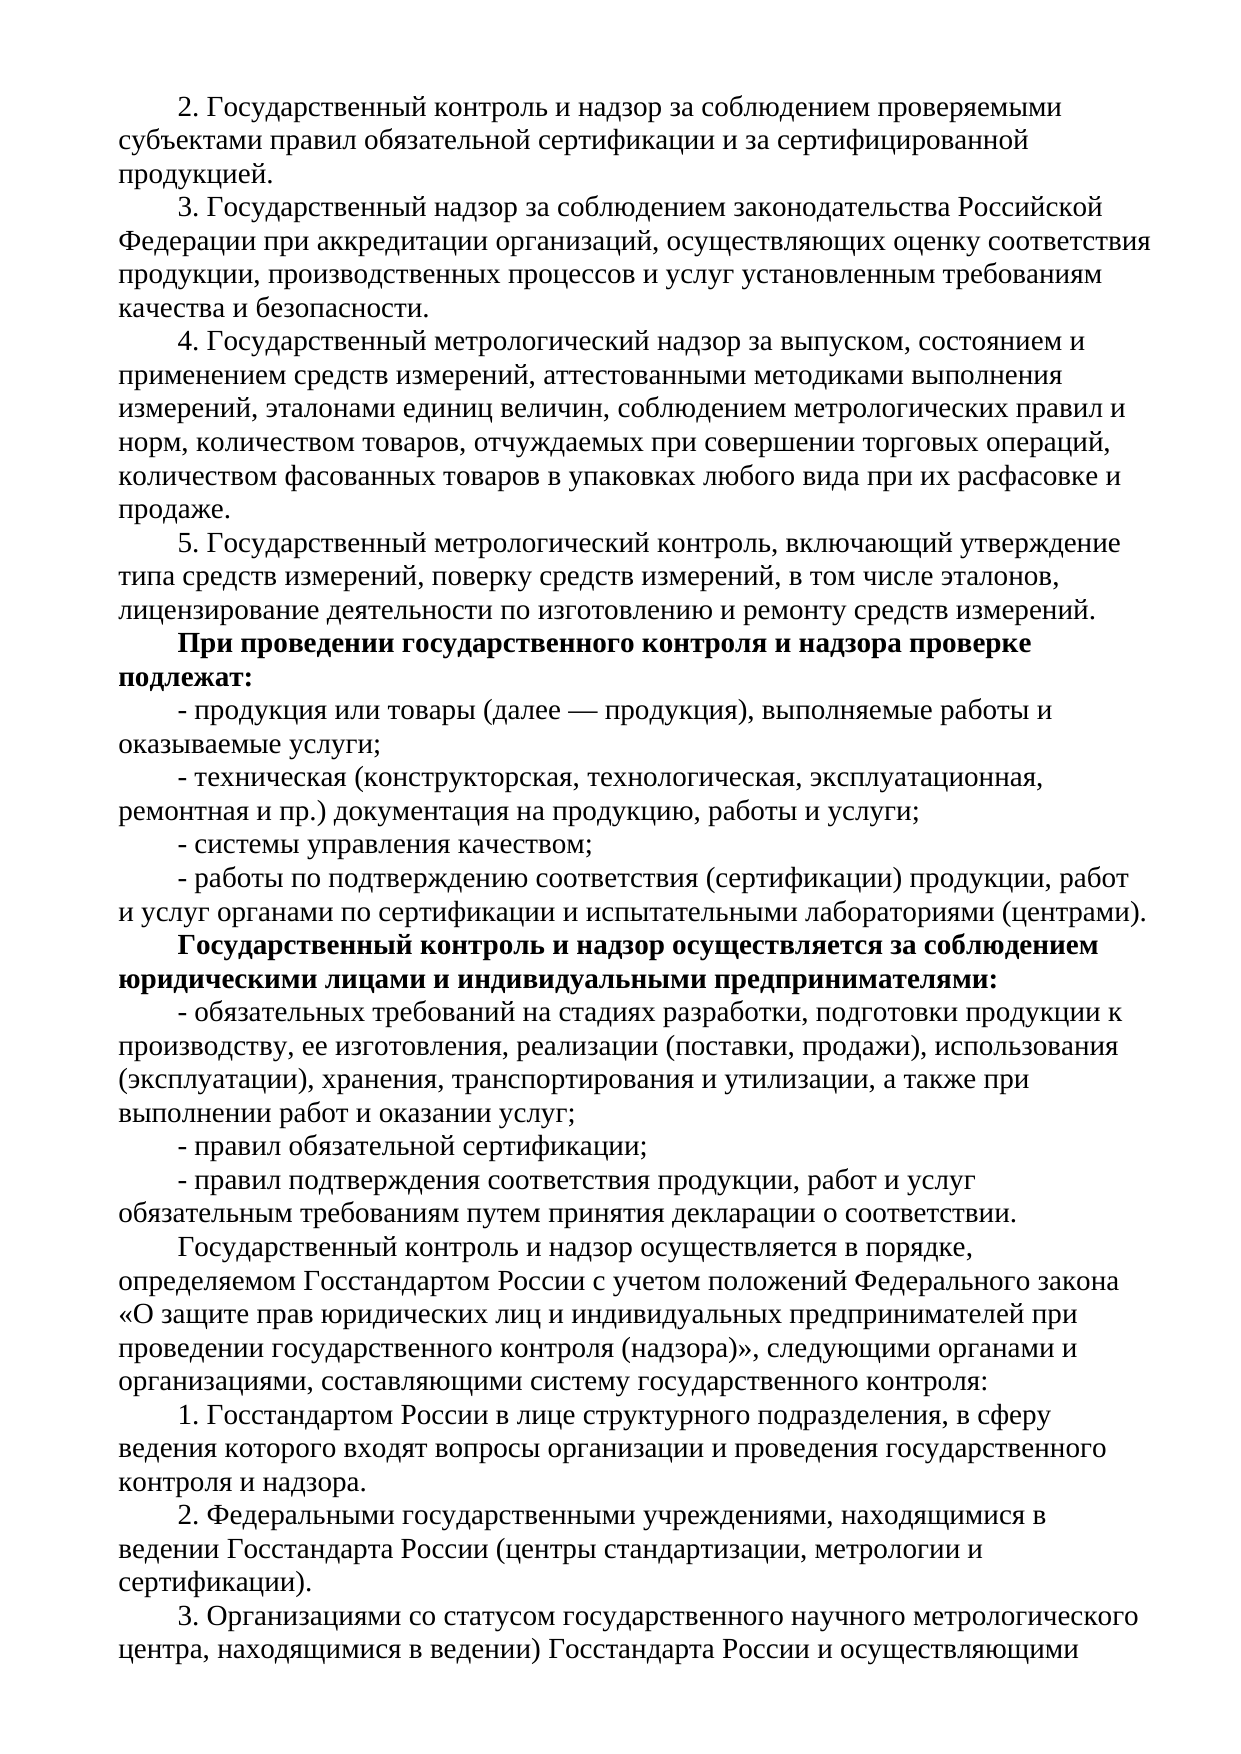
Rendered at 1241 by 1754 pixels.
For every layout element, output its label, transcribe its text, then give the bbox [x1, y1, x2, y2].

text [118, 1598, 1152, 1665]
text - обязательных требований на стадиях разработки, подготовки продукции к производству, ее изготовления, реализации (поставки, продажи), использования (эксплуатации), хранения, транспортирования и утилизации, а также при выполнении работ и оказании услуг; [118, 994, 1152, 1128]
text - работы по подтверждению соответствия (сертификации) продукции, работ и услуг органами по сертификации и испытательными лабораториями (центрами). [118, 860, 1152, 927]
text 4. Государственный метрологический надзор за выпуском, состоянием и применением средств измерений, аттестованными методиками выполнения измерений, эталонами единиц величин, соблюдением метрологических правил и норм, количеством товаров, отчуждаемых при совершении торговых операций, количеством фасованных товаров в упаковках любого вида при их расфасовке и продаже. [118, 323, 1152, 525]
text При проведении государственного контроля и надзора проверке подлежат: [118, 625, 1152, 692]
text - техническая (конструкторская, технологическая, эксплуатационная, ремонтная и пр.) документация на продукцию, работы и услуги; [118, 759, 1152, 827]
text Государственный контроль и надзор осуществляется за соблюдением юридическими лицами и индивидуальными предпринимателями: [118, 927, 1152, 994]
text - системы управления качеством; [118, 827, 1152, 860]
text - правил обязательной сертификации; [118, 1128, 1152, 1162]
text 2. Федеральными государственными учреждениями, находящимися в ведении Госстандарта России (центры стандартизации, метрологии и сертификации). [118, 1497, 1152, 1598]
text - правил подтверждения соответствия продукции, работ и услуг обязательным требованиям путем принятия декларации о соответствии. [118, 1162, 1152, 1229]
text 3. Государственный надзор за соблюдением законодательства Российской Федерации при аккредитации организаций, осуществляющих оценку соответствия продукции, производственных процессов и услуг установленным требованиям качества и безопасности. [118, 189, 1152, 323]
text 2. Государственный контроль и надзор за соблюдением проверяемыми субъектами правил обязательной сертификации и за сертифицированной продукцией. [118, 89, 1152, 189]
text - продукция или товары (далее — продукция), выполняемые работы и оказываемые услуги; [118, 692, 1152, 759]
text 5. Государственный метрологический контроль, включающий утверждение типа средств измерений, поверку средств измерений, в том числе эталонов, лицензирование деятельности по изготовлению и ремонту средств измерений. [118, 525, 1152, 625]
text 1. Госстандартом России в лице структурного подразделения, в сферу ведения которого входят вопросы организации и проведения государственного контроля и надзора. [118, 1397, 1152, 1497]
text Государственный контроль и надзор осуществляется в порядке, определяемом Госстандартом России с учетом положений Федерального закона «О защите прав юридических лиц и индивидуальных предпринимателей при проведении государственного контроля (надзора)», следующими органами и организациями, составляющими систему государственного контроля: [118, 1229, 1152, 1397]
